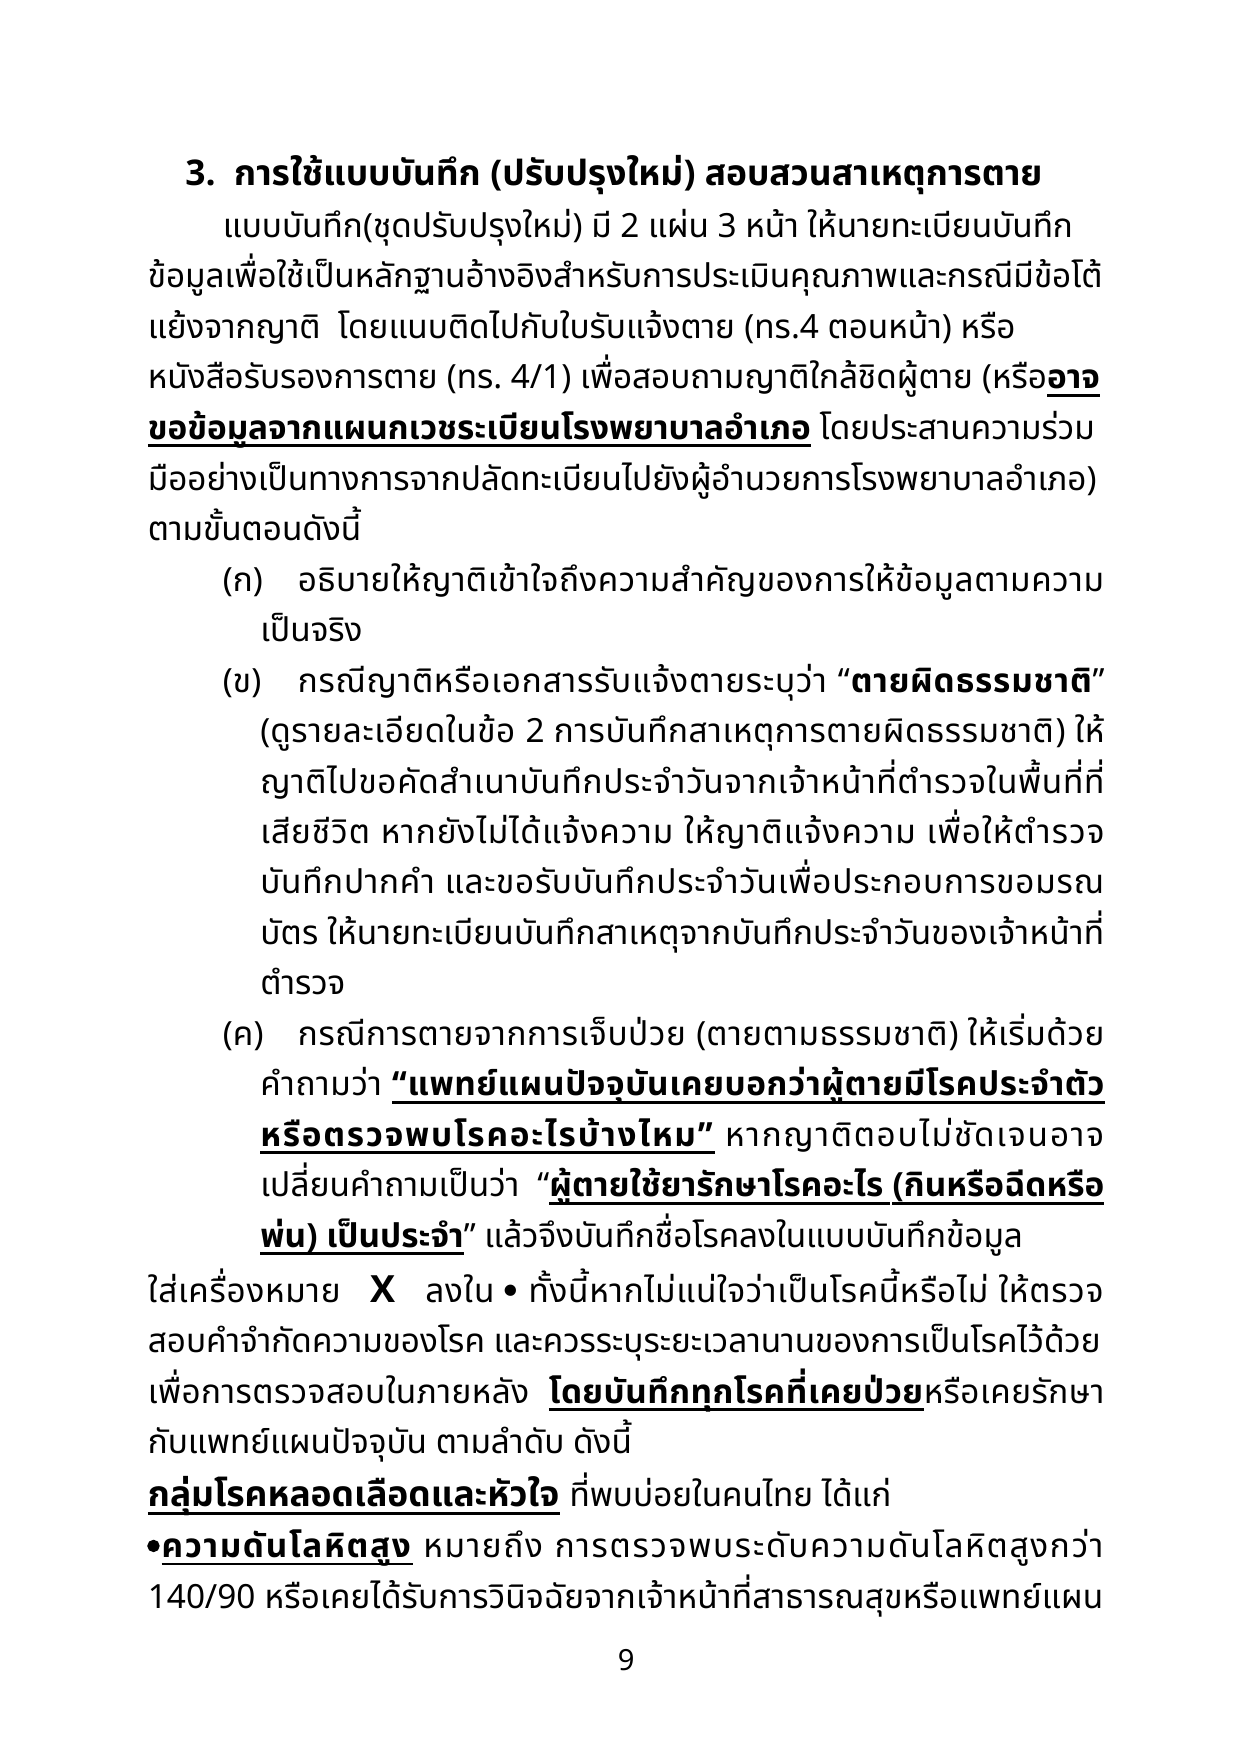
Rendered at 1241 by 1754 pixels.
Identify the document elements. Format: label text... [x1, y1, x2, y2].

list กรณีการตายจากการเจ็บป่วย (ตายตามธรรมชาติ) ให้เริ่มด้วยคำถามว่า “แพทย์แผนปัจจุบันเคยบอกว่าผู้ตายมีโรคประจำตัว หรือตรวจพบโรคอะไรบ้างไหม” หากญาติตอบไม่ชัดเจนอาจเปลี่ยนคำถามเป็นว่า “ผู้ตายใช้ยารักษาโรคอะไร (กินหรือฉีดหรือพ่น) เป็นประจำ” แล้วจึงบันทึกชื่อโรคลงในแบบบันทึกข้อมูล [223, 1010, 1104, 1262]
text ใส่เครื่องหมาย X ลงใน ทั้งนี้หากไม่แน่ใจว่าเป็นโรคนี้หรือไม่ ให้ตรวจสอบคำจำกัดความของโรค และควรระบุระยะเวลานานของการเป็นโรคไว้ด้วยเพื่อการตรวจสอบในภายหลัง โดยบันทึกทุกโรคที่เคยป่วยหรือเคยรักษากับแพทย์แผนปัจจุบัน ตามลำดับ ดังนี้ [148, 1262, 1104, 1469]
text 3. การใช้แบบบันทึก (ปรับปรุงใหม่) สอบสวนสาเหตุการตาย [185, 148, 1104, 202]
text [148, 1522, 1104, 1623]
list กรณีญาติหรือเอกสารรับแจ้งตายระบุว่า “ตายผิดธรรมชาติ” (ดูรายละเอียดในข้อ 2 การบันทึกสาเหตุการตายผิดธรรมชาติ) ให้ญาติไปขอคัดสำเนาบันทึกประจำวันจากเจ้าหน้าที่ตำรวจในพื้นที่ที่เสียชีวิต หากยังไม่ได้แจ้งความ ให้ญาติแจ้งความ เพื่อให้ตำรวจบันทึกปากคำ และขอรับบันทึกประจำวันเพื่อประกอบการขอมรณบัตร ให้นายทะเบียนบันทึกสาเหตุจากบันทึกประจำวันของเจ้าหน้าที่ตำรวจ [223, 656, 1104, 1010]
text แบบบันทึก(ชุดปรับปรุงใหม่) มี 2 แผ่น 3 หน้า ให้นายทะเบียนบันทึกข้อมูลเพื่อใช้เป็นหลักฐานอ้างอิงสำหรับการประเมินคุณภาพและกรณีมีข้อโต้แย้งจากญาติ โดยแนบติดไปกับใบรับแจ้งตาย (ทร.4 ตอนหน้า) หรือ หนังสือรับรองการตาย (ทร. 4/1) เพื่อสอบถามญาติใกล้ชิดผู้ตาย (หรืออาจขอข้อมูลจากแผนกเวชระเบียนโรงพยาบาลอำเภอ โดยประสานความร่วมมืออย่างเป็นทางการจากปลัดทะเบียนไปยังผู้อำนวยการโรงพยาบาลอำเภอ) ตามขั้นตอนดังนี้ [148, 202, 1104, 555]
text กลุ่มโรคหลอดเลือดและหัวใจ ที่พบบ่อยในคนไทย ได้แก่ [148, 1469, 1104, 1522]
list อธิบายให้ญาติเข้าใจถึงความสำคัญของการให้ข้อมูลตามความเป็นจริง [223, 555, 1104, 656]
